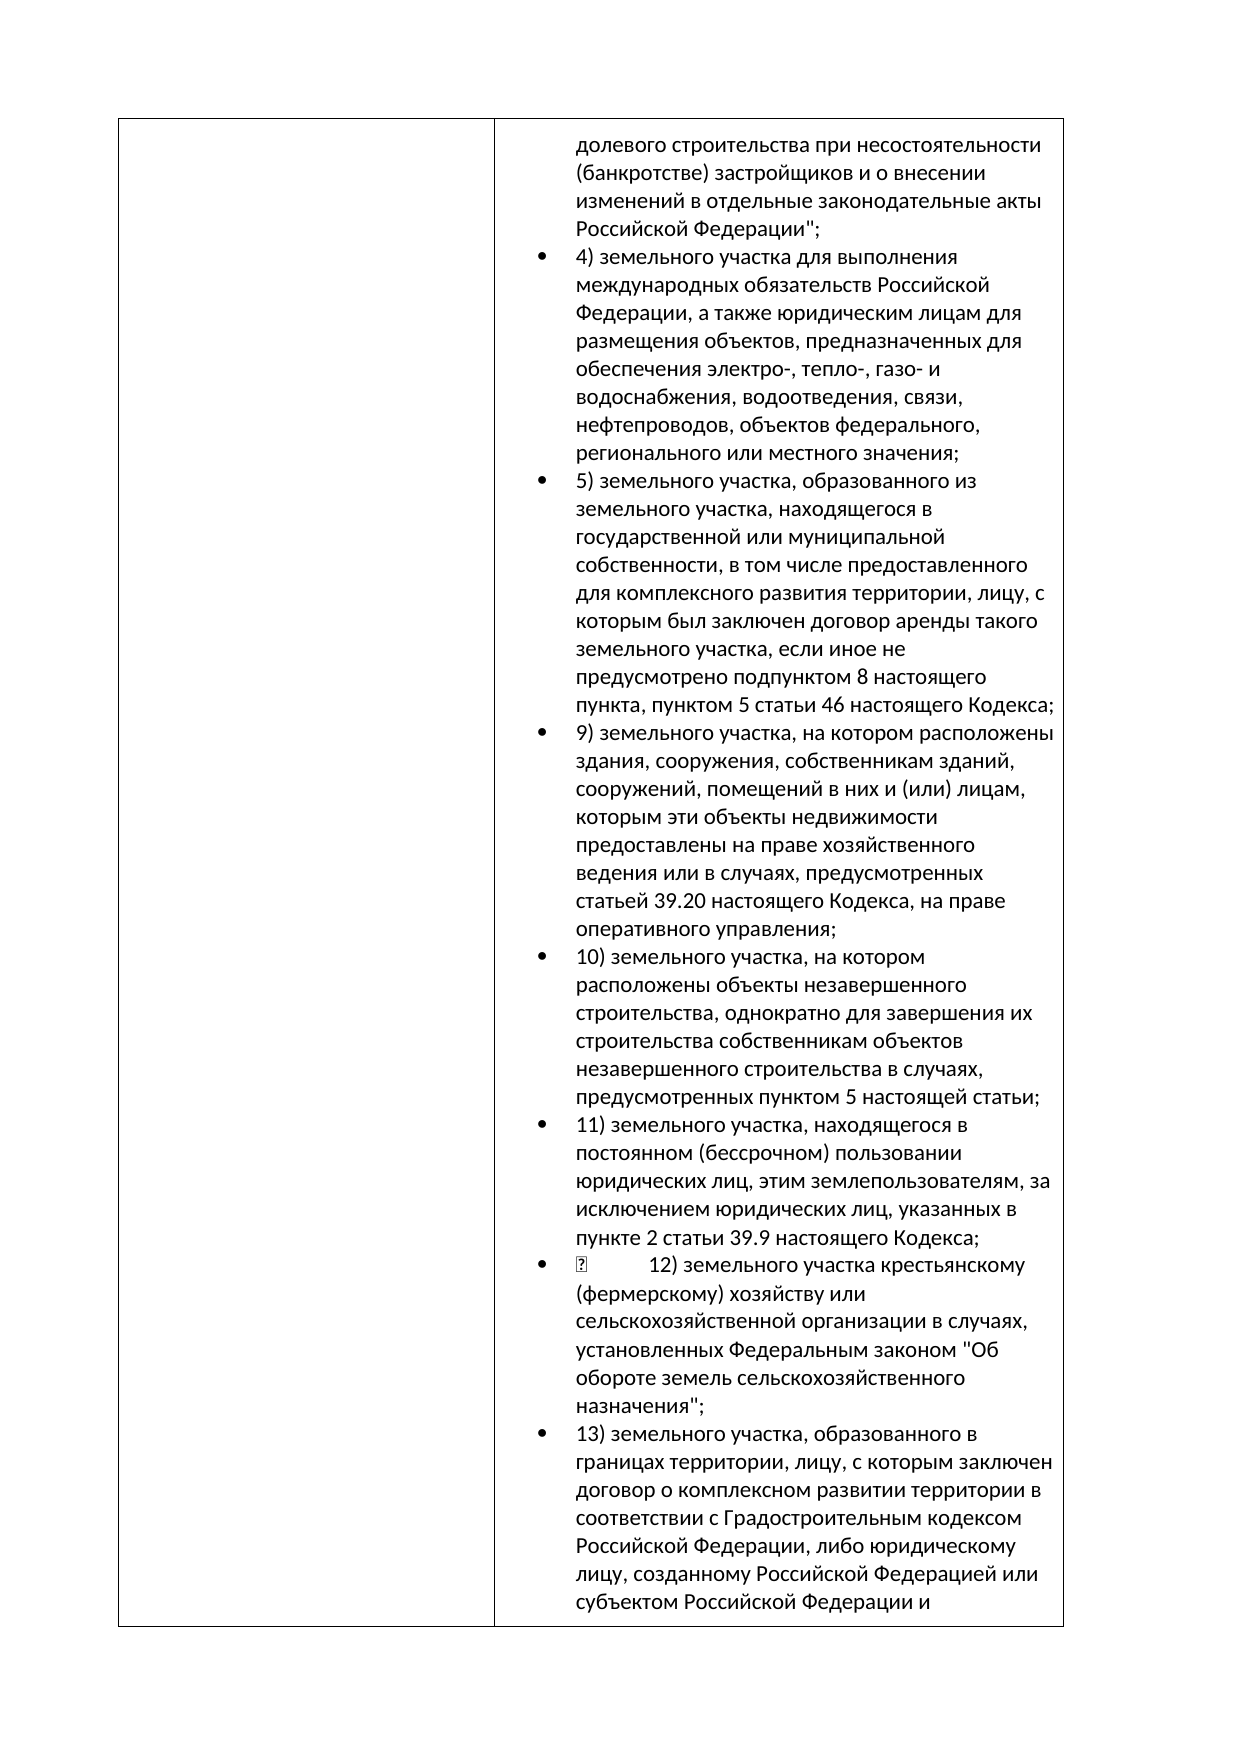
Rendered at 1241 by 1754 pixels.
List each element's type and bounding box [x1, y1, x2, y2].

table_cell [495, 119, 1063, 1626]
table_cell [119, 119, 494, 1626]
